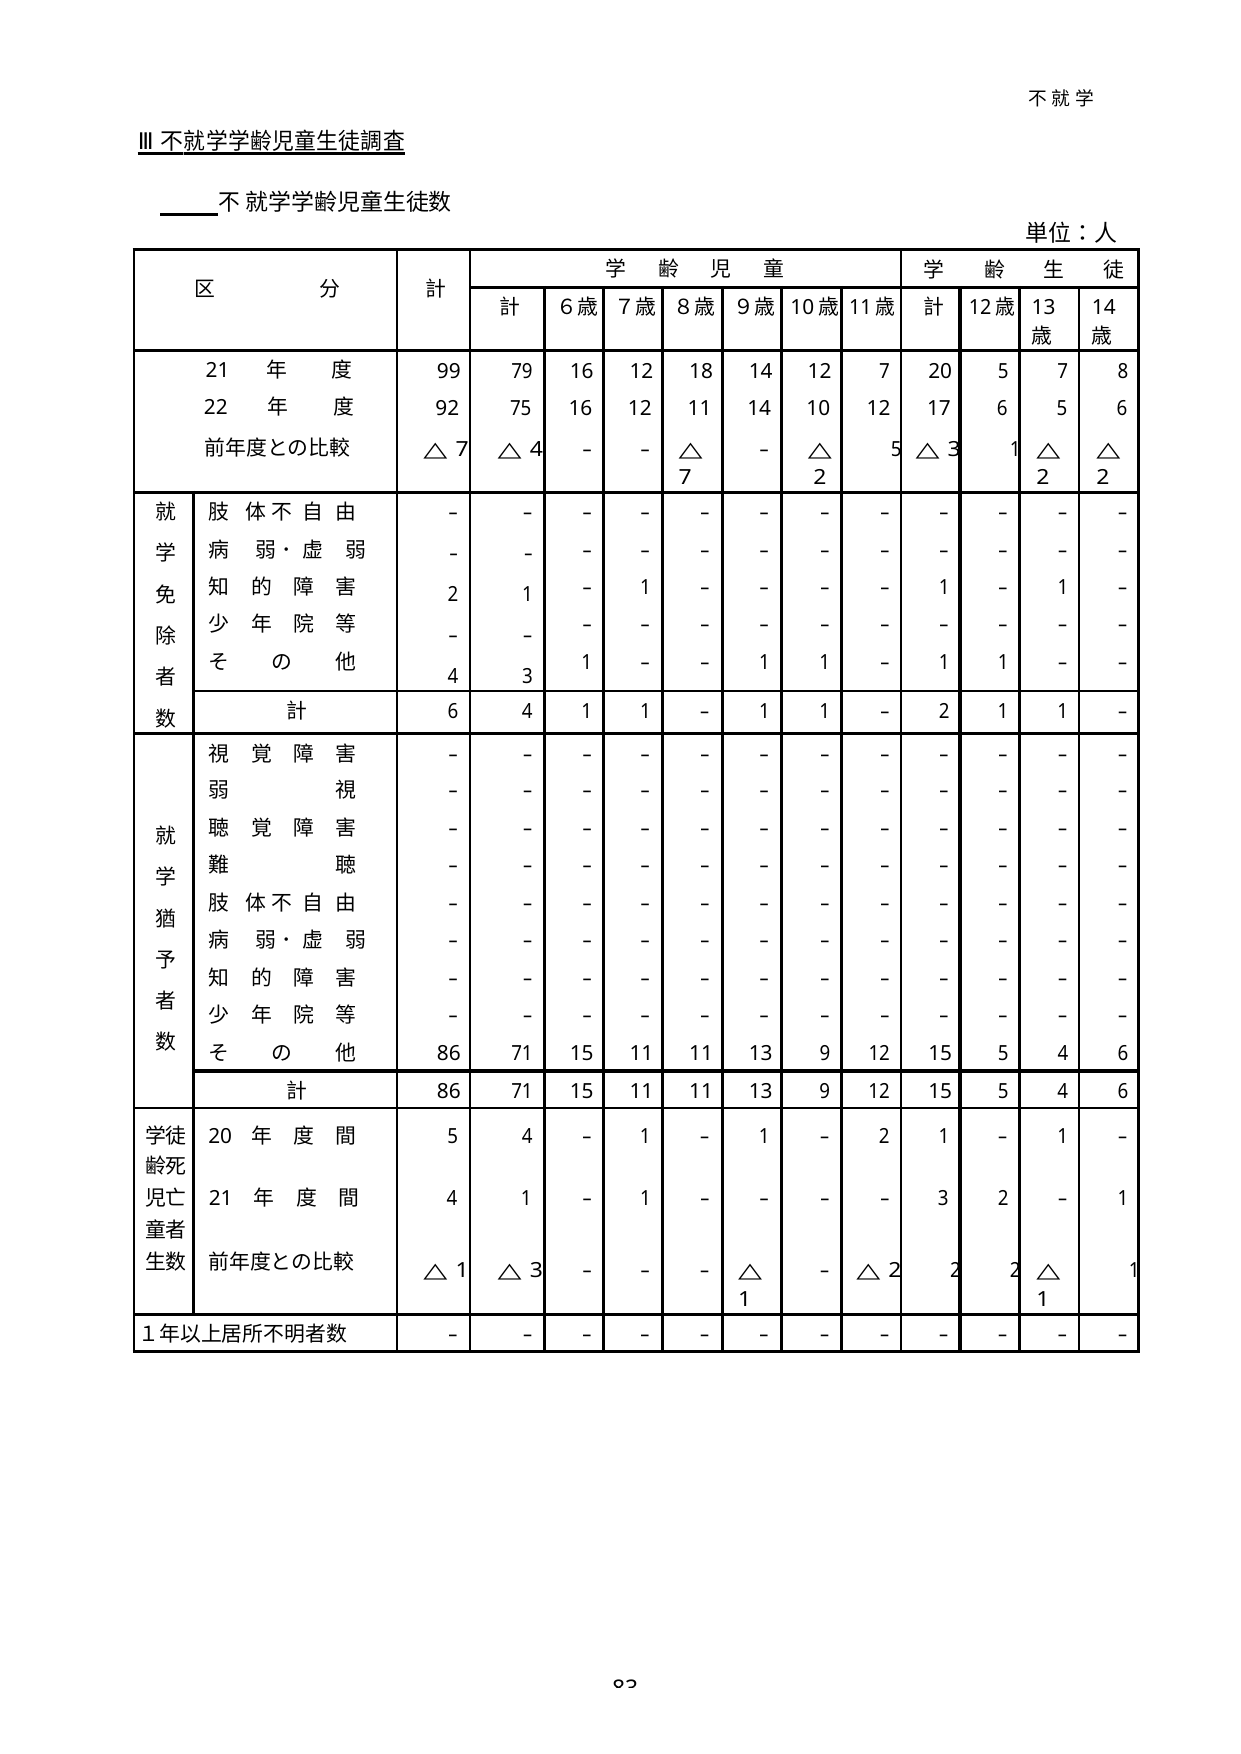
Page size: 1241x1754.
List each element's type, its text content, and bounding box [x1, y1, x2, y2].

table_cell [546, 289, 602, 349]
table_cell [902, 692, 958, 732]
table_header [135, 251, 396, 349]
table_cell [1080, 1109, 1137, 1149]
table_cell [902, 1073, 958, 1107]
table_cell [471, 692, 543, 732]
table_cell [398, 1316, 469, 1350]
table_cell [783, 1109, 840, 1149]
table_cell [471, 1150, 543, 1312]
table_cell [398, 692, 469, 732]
text 不 就 学 [1028, 86, 1240, 111]
text 単位：人 [1026, 217, 1240, 248]
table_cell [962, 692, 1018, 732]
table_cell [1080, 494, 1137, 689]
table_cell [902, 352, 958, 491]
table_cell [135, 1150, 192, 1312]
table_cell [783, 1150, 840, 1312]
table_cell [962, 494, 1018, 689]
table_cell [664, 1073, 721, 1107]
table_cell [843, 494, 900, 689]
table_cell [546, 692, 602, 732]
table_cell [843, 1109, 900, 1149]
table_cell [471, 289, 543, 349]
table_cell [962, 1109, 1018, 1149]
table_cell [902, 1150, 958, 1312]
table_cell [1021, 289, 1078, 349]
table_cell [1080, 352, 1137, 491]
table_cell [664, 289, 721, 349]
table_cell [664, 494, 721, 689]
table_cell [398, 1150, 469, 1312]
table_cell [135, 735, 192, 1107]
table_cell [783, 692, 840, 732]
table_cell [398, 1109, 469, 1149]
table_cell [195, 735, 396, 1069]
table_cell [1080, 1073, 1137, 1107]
text Ⅲ 不就学学齢児童生徒調査 不 就学学齢児童生徒数 [138, 125, 471, 217]
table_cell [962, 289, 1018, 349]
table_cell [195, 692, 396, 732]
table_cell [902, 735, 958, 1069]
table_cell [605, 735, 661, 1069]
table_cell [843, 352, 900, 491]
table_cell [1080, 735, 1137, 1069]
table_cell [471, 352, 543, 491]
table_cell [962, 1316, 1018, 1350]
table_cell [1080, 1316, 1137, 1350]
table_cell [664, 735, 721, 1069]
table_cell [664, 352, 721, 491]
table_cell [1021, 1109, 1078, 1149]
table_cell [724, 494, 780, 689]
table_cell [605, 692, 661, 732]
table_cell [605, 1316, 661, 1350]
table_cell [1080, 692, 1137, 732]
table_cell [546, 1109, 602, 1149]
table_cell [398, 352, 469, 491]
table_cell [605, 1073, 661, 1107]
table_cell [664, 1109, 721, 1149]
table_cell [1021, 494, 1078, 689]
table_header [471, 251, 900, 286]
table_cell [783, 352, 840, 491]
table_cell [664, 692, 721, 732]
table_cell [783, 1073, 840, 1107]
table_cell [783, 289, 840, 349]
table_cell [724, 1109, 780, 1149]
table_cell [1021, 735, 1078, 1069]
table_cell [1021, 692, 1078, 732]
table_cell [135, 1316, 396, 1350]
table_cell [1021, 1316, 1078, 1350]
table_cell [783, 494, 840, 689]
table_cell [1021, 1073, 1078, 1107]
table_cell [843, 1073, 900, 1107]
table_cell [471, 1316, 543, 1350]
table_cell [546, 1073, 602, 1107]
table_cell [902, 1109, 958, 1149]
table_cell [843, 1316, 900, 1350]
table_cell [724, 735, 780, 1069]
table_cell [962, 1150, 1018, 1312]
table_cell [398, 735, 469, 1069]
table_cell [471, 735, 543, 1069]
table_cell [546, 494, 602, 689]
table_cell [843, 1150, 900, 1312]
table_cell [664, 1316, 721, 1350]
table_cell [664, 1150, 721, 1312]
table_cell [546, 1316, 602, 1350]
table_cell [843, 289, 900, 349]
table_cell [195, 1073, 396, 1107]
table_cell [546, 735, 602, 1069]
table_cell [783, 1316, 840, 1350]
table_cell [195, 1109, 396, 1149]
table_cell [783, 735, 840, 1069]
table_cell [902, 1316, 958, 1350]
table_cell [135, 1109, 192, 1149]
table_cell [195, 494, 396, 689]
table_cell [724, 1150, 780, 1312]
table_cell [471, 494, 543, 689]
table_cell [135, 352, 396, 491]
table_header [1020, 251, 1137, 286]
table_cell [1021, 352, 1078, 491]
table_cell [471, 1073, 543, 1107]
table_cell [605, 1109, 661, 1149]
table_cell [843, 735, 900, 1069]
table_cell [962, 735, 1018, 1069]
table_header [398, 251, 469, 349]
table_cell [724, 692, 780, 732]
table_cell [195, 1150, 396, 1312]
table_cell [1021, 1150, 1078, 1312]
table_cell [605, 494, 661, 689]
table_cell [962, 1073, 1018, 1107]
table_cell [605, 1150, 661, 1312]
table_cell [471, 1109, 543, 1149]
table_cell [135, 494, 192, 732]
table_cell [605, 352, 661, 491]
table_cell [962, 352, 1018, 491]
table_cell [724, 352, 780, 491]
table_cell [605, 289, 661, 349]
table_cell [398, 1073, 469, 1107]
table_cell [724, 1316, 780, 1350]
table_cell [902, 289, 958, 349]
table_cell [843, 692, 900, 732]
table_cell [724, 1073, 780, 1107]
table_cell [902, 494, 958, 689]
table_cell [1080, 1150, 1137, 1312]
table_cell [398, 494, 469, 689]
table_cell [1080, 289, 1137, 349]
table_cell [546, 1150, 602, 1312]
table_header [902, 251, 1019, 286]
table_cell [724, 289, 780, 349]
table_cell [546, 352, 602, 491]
